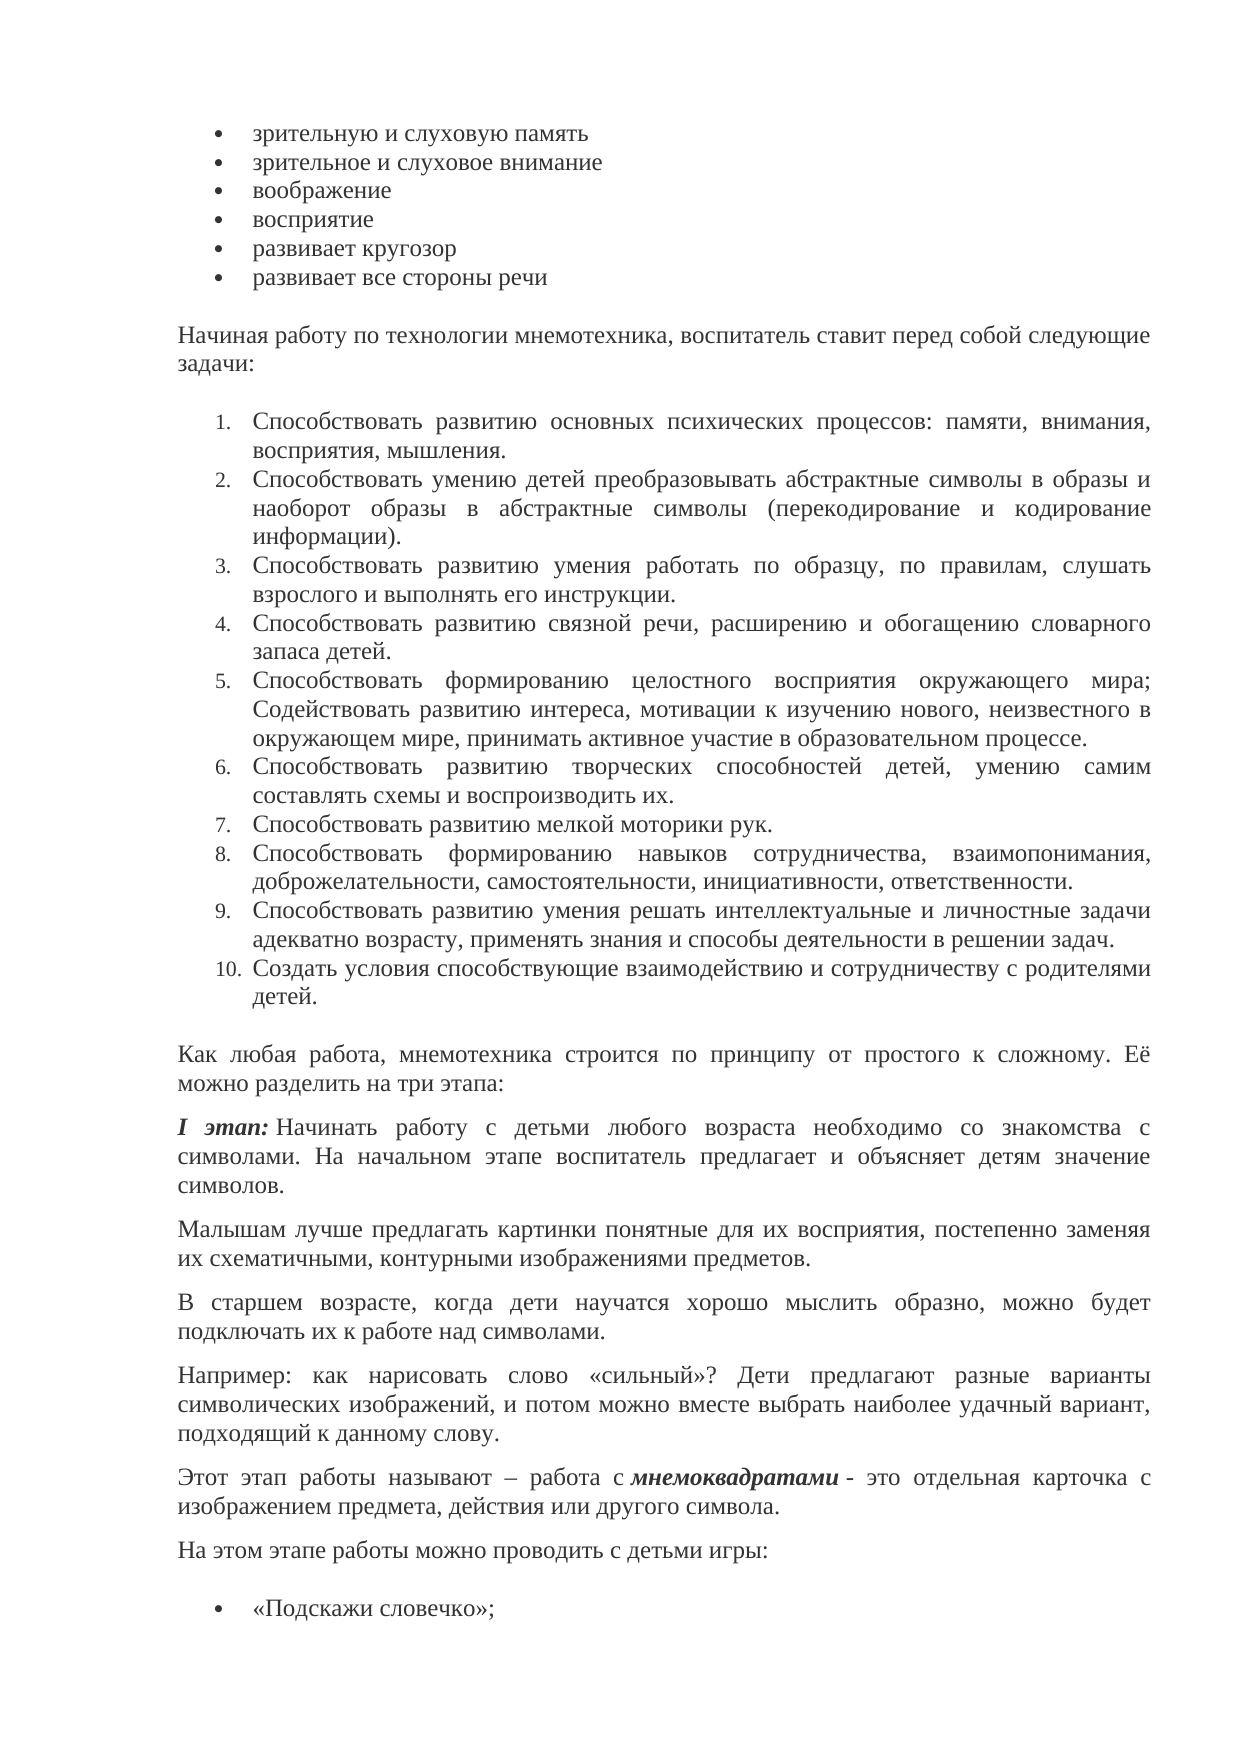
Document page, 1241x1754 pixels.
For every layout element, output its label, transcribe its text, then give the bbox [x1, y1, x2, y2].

text I этап: Начинать работу с детьми любого возраста необходимо со знакомства с символами. На начальном этапе воспитатель предлагает и объясняет детям значение символов. [177, 1112, 1152, 1199]
list Способствовать формированию целостного восприятия окружающего мира; Содействовать развитию интереса, мотивации к изучению нового, неизвестного в окружающем мире, принимать активное участие в образовательном процессе. [215, 665, 1152, 751]
list Способствовать развитию творческих способностей детей, умению самим составлять схемы и воспроизводить их. [215, 751, 1152, 809]
list восприятие [215, 204, 1152, 233]
list развивает все стороны речи [215, 262, 1152, 291]
list воображение [215, 176, 1152, 204]
list Способствовать формированию навыков сотрудничества, взаимопонимания, доброжелательности, самостоятельности, инициативности, ответственности. [215, 838, 1152, 895]
text Малышам лучше предлагать картинки понятные для их восприятия, постепенно заменяя их схематичными, контурными изображениями предметов. [177, 1214, 1152, 1272]
list Способствовать развитию связной речи, расширению и обогащению словарного запаса детей. [215, 608, 1152, 665]
list Способствовать развитию умения работать по образцу, по правилам, слушать взрослого и выполнять его инструкции. [215, 550, 1152, 608]
list «Подскажи словечко»; [215, 1593, 1152, 1622]
list Способствовать развитию умения решать интеллектуальные и личностные задачи адекватно возрасту, применять знания и способы деятельности в решении задач. [215, 895, 1152, 953]
list Способствовать развитию основных психических процессов: памяти, внимания, восприятия, мышления. [215, 406, 1152, 464]
list зрительную и слуховую память [215, 118, 1152, 147]
text Например: как нарисовать слово «сильный»? Дети предлагают разные варианты символических изображений, и потом можно вместе выбрать наиболее удачный вариант, подходящий к данному слову. [177, 1361, 1152, 1447]
text На этом этапе работы можно проводить с детьми игры: [177, 1536, 1152, 1564]
list Способствовать умению детей преобразовывать абстрактные символы в образы и наоборот образы в абстрактные символы (перекодирование и кодирование информации). [215, 464, 1152, 550]
text Как любая работа, мнемотехника строится по принципу от простого к сложному. Её можно разделить на три этапа: [177, 1039, 1152, 1097]
text Этот этап работы называют – работа с мнемоквадратами - это отдельная карточка с изображением предмета, действия или другого символа. [177, 1462, 1152, 1520]
list Создать условия способствующие взаимодействию и сотрудничеству с родителями детей. [215, 953, 1152, 1010]
list развивает кругозор [215, 233, 1152, 262]
text Начиная работу по технологии мнемотехника, воспитатель ставит перед собой следующие задачи: [177, 320, 1152, 377]
text В старшем возрасте, когда дети научатся хорошо мыслить образно, можно будет подключать их к работе над символами. [177, 1287, 1152, 1345]
list Способствовать развитию мелкой моторики рук. [215, 809, 1152, 838]
list зрительное и слуховое внимание [215, 147, 1152, 176]
